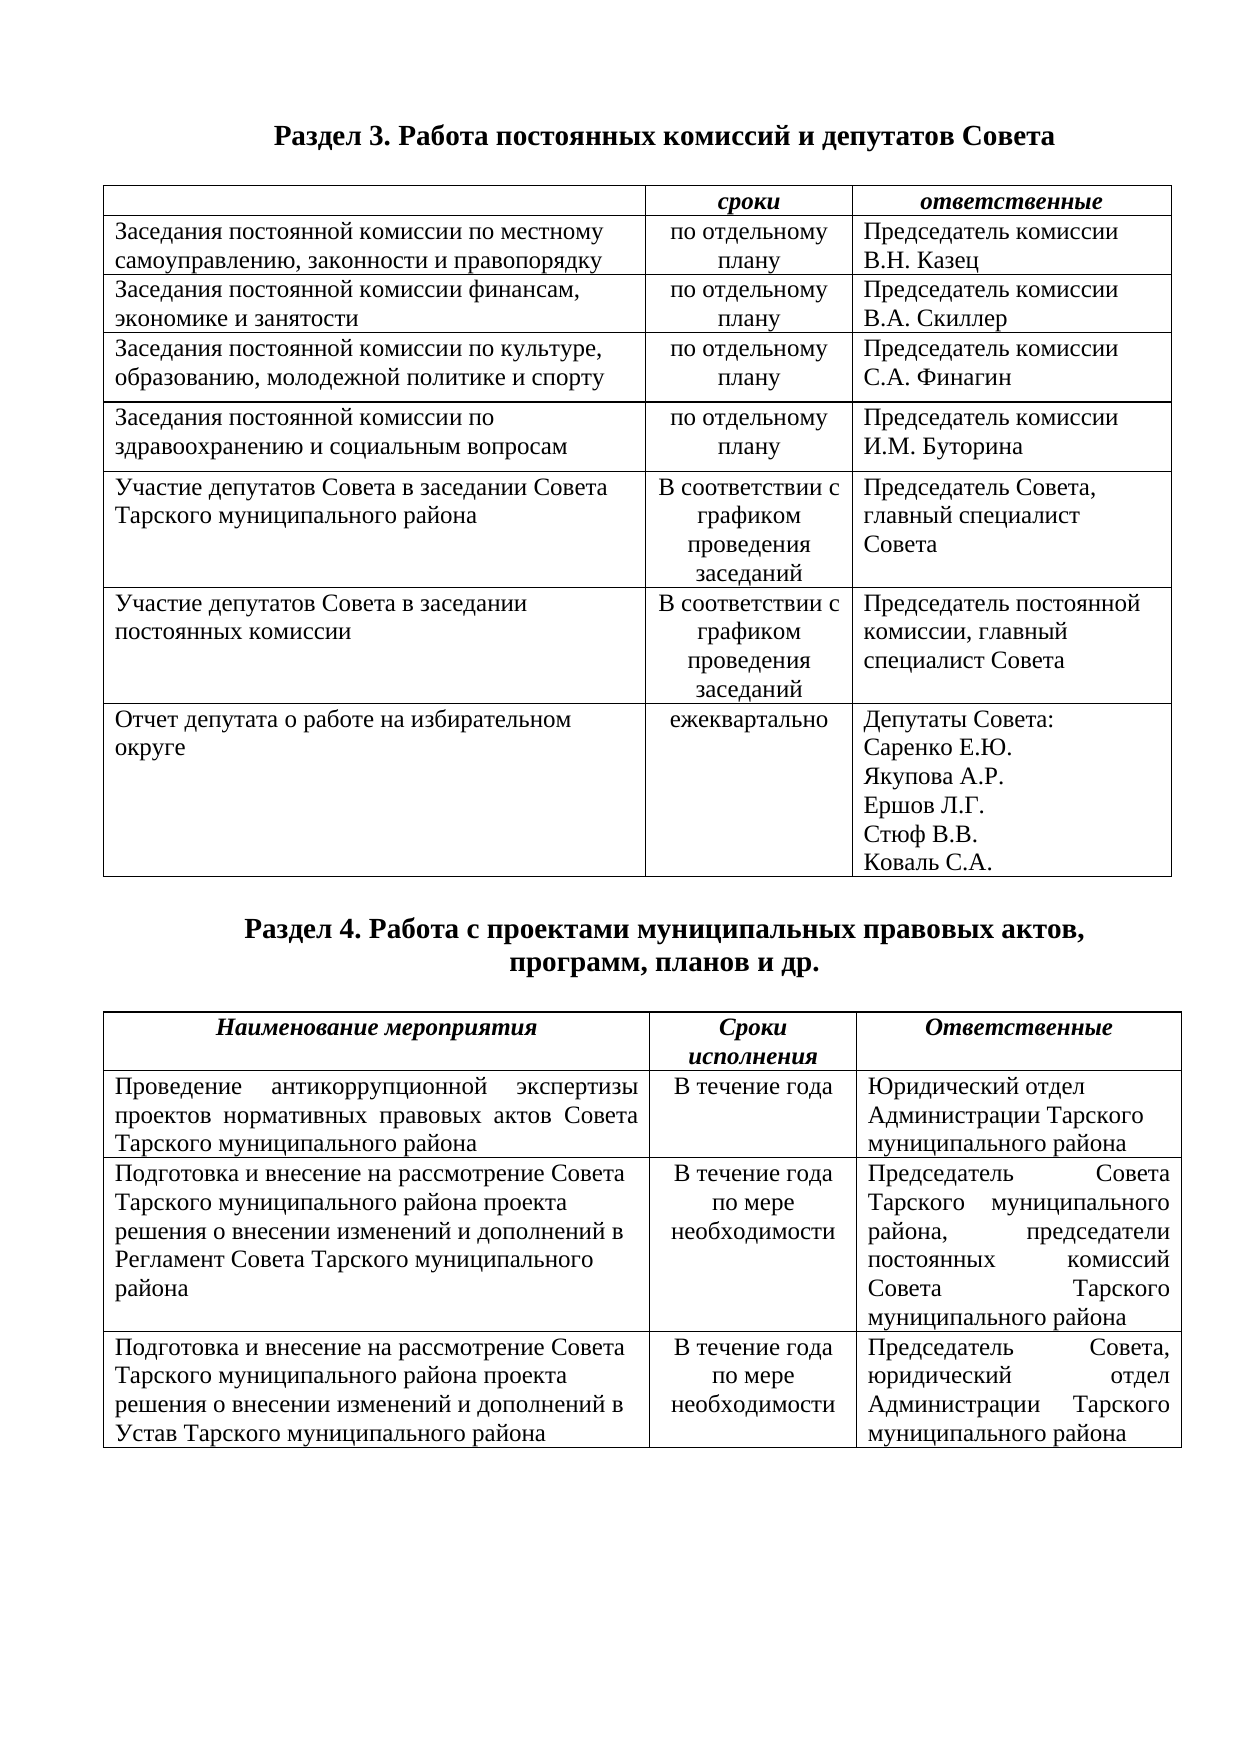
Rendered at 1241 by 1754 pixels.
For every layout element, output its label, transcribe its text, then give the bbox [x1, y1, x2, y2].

table_cell по отдельному плану [646, 275, 852, 332]
table_cell Председатель комиссии С.А. Финагин [853, 333, 1171, 401]
table_cell по отдельному плану [646, 333, 852, 401]
text Раздел 3. Работа постоянных комиссий и депутатов Совета [177, 118, 1152, 152]
table_cell Заседания постоянной комиссии финансам, экономике и занятости [104, 275, 645, 332]
table_cell Отчет депутата о работе на избирательном округе [104, 704, 645, 876]
table_header Сроки исполнения [650, 1013, 856, 1070]
table_cell Председатель комиссии В.А. Скиллер [853, 275, 1171, 332]
table_cell ежеквартально [646, 704, 852, 876]
table_cell В течение года [650, 1071, 856, 1157]
table_cell Участие депутатов Совета в заседании Совета Тарского муниципального района [104, 472, 645, 587]
table_cell Участие депутатов Совета в заседании постоянных комиссии [104, 588, 645, 703]
table_cell Председатель Совета, юридический отдел Администрации Тарского муниципального района [857, 1332, 1181, 1447]
table_header сроки [646, 186, 852, 215]
table_cell Председатель постоянной комиссии, главный специалист Совета [853, 588, 1171, 703]
table_header Наименование мероприятия [104, 1013, 649, 1070]
table_cell Подготовка и внесение на рассмотрение Совета Тарского муниципального района проекта решения о внесении изменений и дополнений в Регламент Совета Тарского муниципального района [104, 1158, 649, 1331]
table_cell Председатель Совета, главный специалист Совета [853, 472, 1171, 587]
table_header Ответственные [857, 1013, 1181, 1070]
table_cell В соответствии с графиком проведения заседаний [646, 588, 852, 703]
table_cell Заседания постоянной комиссии по культуре, образованию, молодежной политике и спорту [104, 333, 645, 401]
table_cell по отдельному плану [646, 216, 852, 273]
table_cell В течение года по мере необходимости [650, 1332, 856, 1447]
table_cell Председатель Совета Тарского муниципального района, председатели постоянных комиссий Совета Тарского муниципального района [857, 1158, 1181, 1331]
table_cell Председатель комиссии И.М. Буторина [853, 403, 1171, 471]
table_cell В соответствии с графиком проведения заседаний [646, 472, 852, 587]
table_cell Председатель комиссии В.Н. Казец [853, 216, 1171, 273]
table_cell Депутаты Совета: Саренко Е.Ю. Якупова А.Р. Ершов Л.Г. Стюф В.В. Коваль С.А. [853, 704, 1171, 876]
table_cell Юридический отдел Администрации Тарского муниципального района [857, 1071, 1181, 1157]
table_cell Проведение антикоррупционной экспертизы проектов нормативных правовых актов Совета Тарского муниципального района [104, 1071, 649, 1157]
table_header [104, 186, 645, 215]
table_cell В течение года по мере необходимости [650, 1158, 856, 1331]
table_header ответственные [853, 186, 1171, 215]
table_cell Заседания постоянной комиссии по местному самоуправлению, законности и правопорядку [104, 216, 645, 273]
table_cell Заседания постоянной комиссии по здравоохранению и социальным вопросам [104, 403, 645, 471]
table_cell Подготовка и внесение на рассмотрение Совета Тарского муниципального района проекта решения о внесении изменений и дополнений в Устав Тарского муниципального района [104, 1332, 649, 1447]
text Раздел 4. Работа с проектами муниципальных правовых актов, программ, планов и др. [177, 911, 1152, 978]
table_cell по отдельному плану [646, 403, 852, 471]
